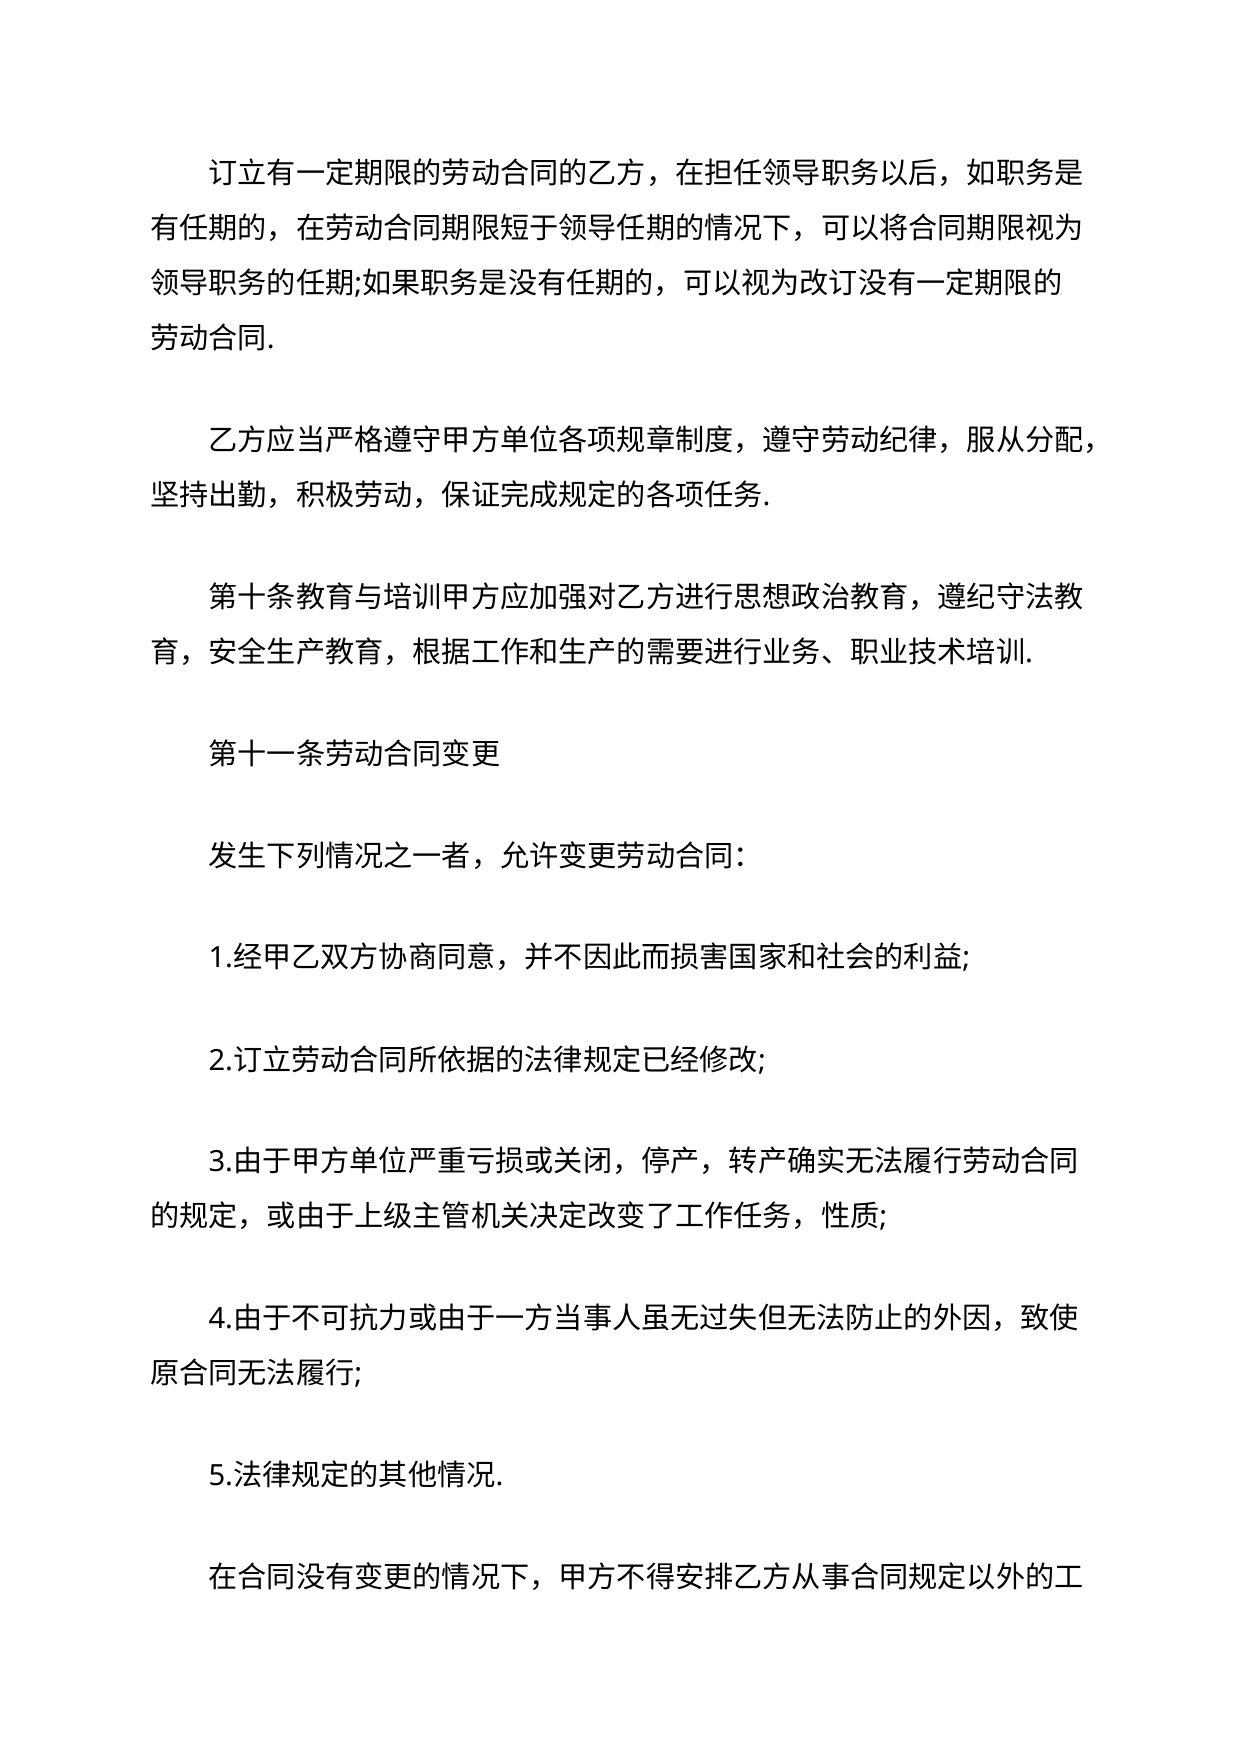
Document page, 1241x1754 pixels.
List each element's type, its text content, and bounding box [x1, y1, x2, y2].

text 第十条教育与培训甲方应加强对乙方进行思想政治教育，遵纪守法教育，安全生产教育，根据工作和生产的需要进行业务、职业技术培训. [150, 574, 1090, 671]
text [150, 1554, 1090, 1596]
text 乙方应当严格遵守甲方单位各项规章制度，遵守劳动纪律，服从分配，坚持出勤，积极劳动，保证完成规定的各项任务. [150, 417, 1090, 514]
text 第十一条劳动合同变更 [150, 731, 1090, 773]
text 5.法律规定的其他情况. [150, 1452, 1090, 1494]
text 1.经甲乙双方协商同意，并不因此而损害国家和社会的利益; [150, 934, 1090, 976]
text 订立有一定期限的劳动合同的乙方，在担任领导职务以后，如职务是有任期的，在劳动合同期限短于领导任期的情况下，可以将合同期限视为领导职务的任期;如果职务是没有任期的，可以视为改订没有一定期限的劳动合同. [150, 150, 1090, 357]
text 2.订立劳动合同所依据的法律规定已经修改; [150, 1036, 1090, 1078]
text 4.由于不可抗力或由于一方当事人虽无过失但无法防止的外因，致使原合同无法履行; [150, 1295, 1090, 1392]
text 3.由于甲方单位严重亏损或关闭，停产，转产确实无法履行劳动合同的规定，或由于上级主管机关决定改变了工作任务，性质; [150, 1138, 1090, 1235]
text 发生下列情况之一者，允许变更劳动合同： [150, 832, 1090, 874]
